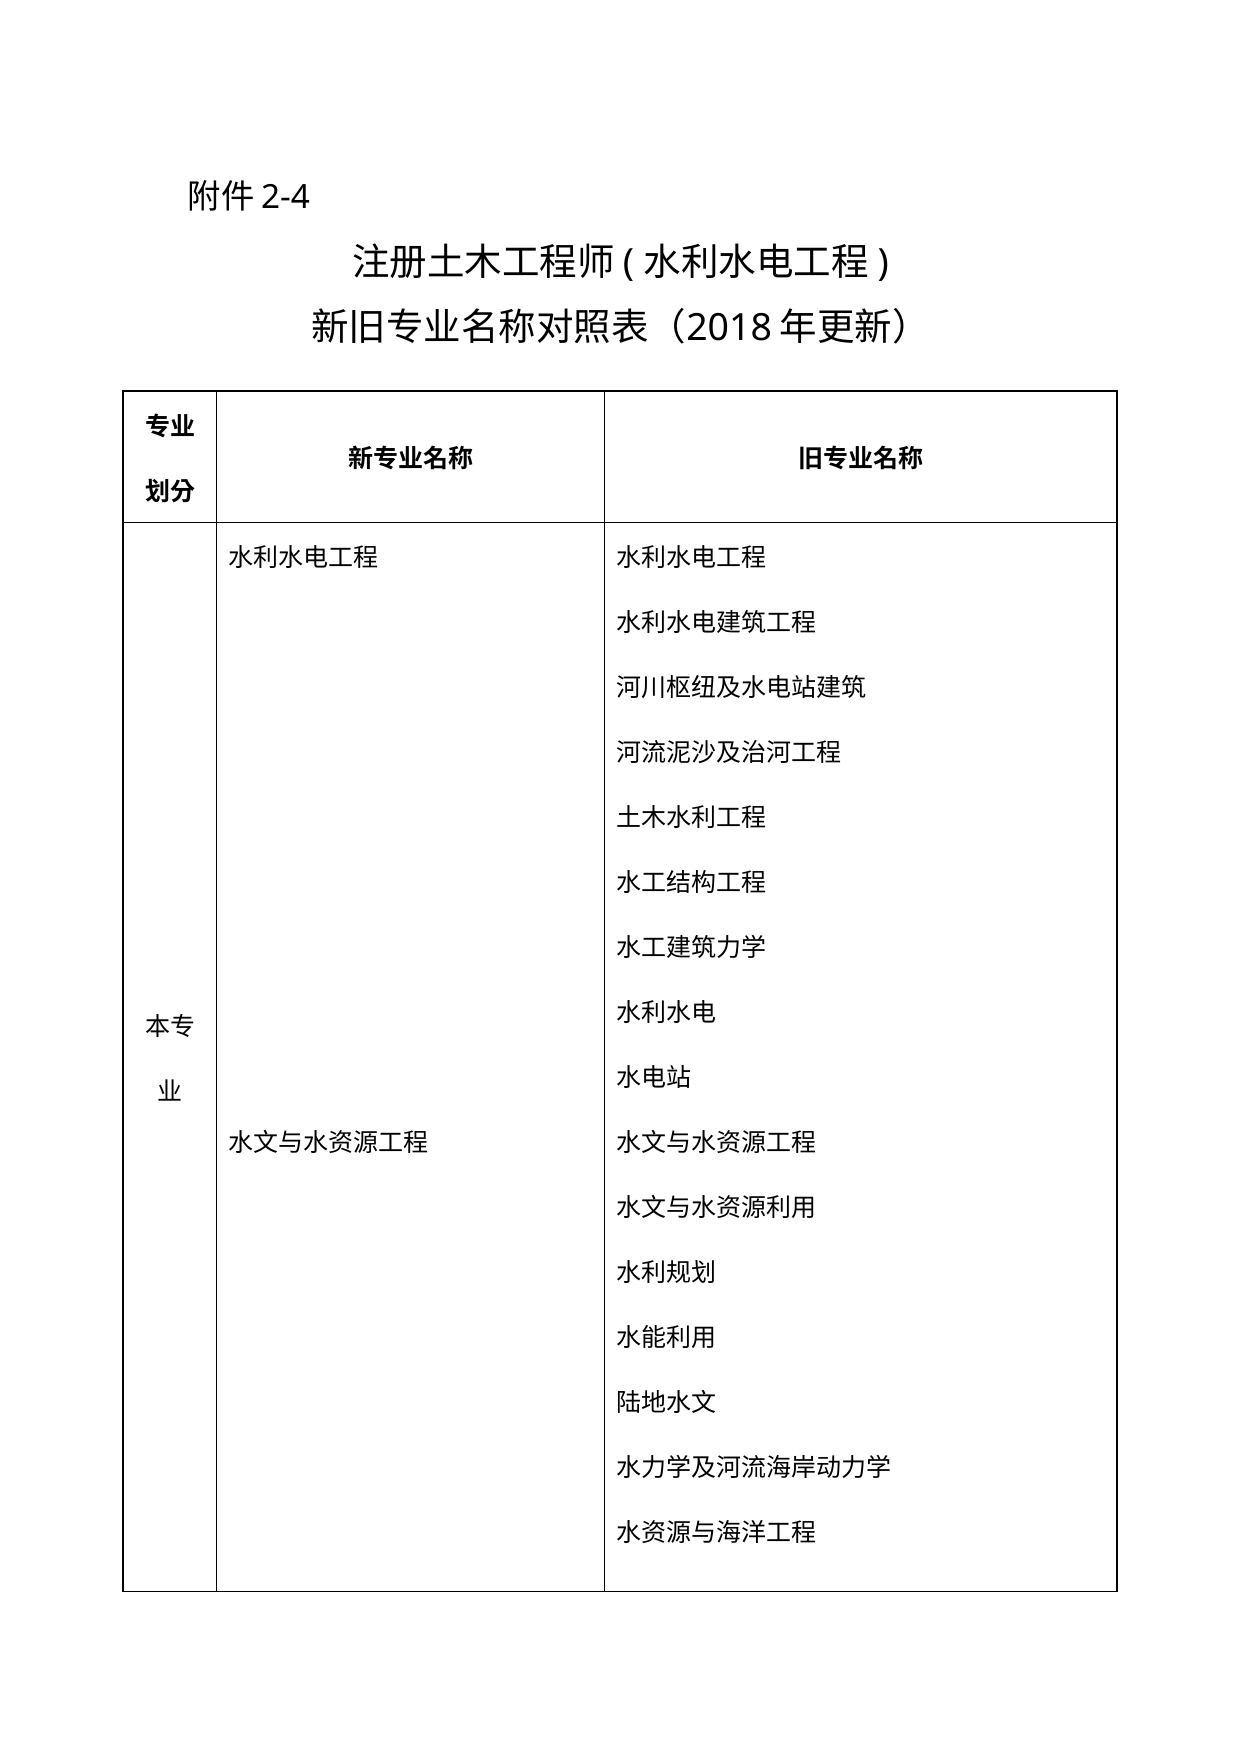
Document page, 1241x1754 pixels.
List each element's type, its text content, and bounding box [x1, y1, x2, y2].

text 注册土木工程师 ( 水利水电工程 ) [187, 227, 1053, 292]
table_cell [217, 523, 604, 1591]
table_cell 本专业 [124, 523, 216, 1591]
table_header 旧专业名称 [605, 392, 1116, 522]
text 附件2-4 [187, 162, 1053, 227]
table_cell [605, 523, 1116, 1591]
table_header 新专业名称 [217, 392, 604, 522]
text 新旧专业名称对照表（2018年更新） [187, 292, 1053, 357]
table_header 专业 划分 [124, 392, 216, 522]
